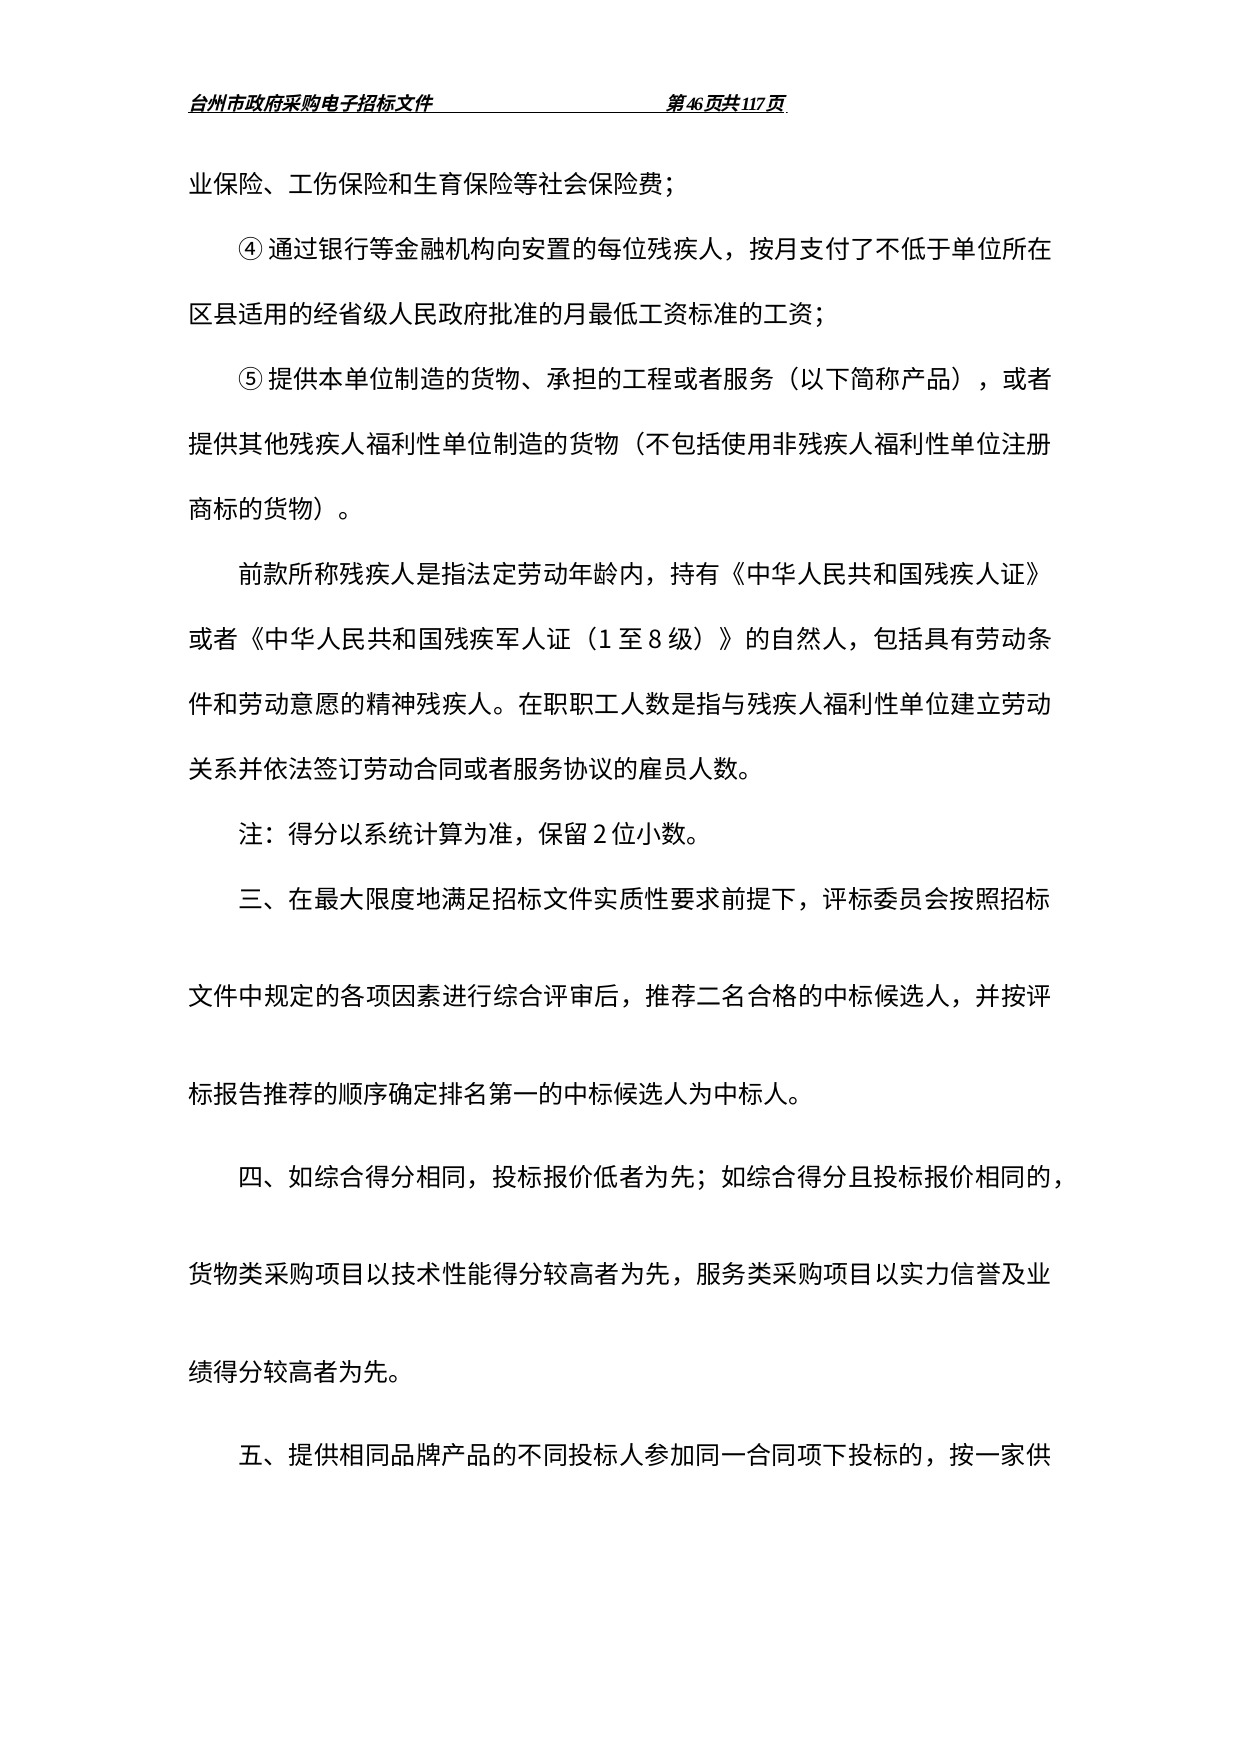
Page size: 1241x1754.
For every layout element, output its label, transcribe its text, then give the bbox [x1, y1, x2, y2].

text ④通过银行等金融机构向安置的每位残疾人，按月支付了不低于单位所在区县适用的经省级人民政府批准的月最低工资标准的工资； [188, 215, 1052, 345]
text 注：得分以系统计算为准，保留2位小数。 [188, 800, 1052, 865]
text 三、在最大限度地满足招标文件实质性要求前提下，评标委员会按照招标文件中规定的各项因素进行综合评审后，推荐二名合格的中标候选人，并按评标报告推荐的顺序确定排名第一的中标候选人为中标人。 [188, 865, 1052, 1125]
text 前款所称残疾人是指法定劳动年龄内，持有《中华人民共和国残疾人证》或者《中华人民共和国残疾军人证（1至8级）》的自然人，包括具有劳动条件和劳动意愿的精神残疾人。在职职工人数是指与残疾人福利性单位建立劳动关系并依法签订劳动合同或者服务协议的雇员人数。 [188, 540, 1052, 800]
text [188, 1421, 1052, 1486]
text 四、如综合得分相同，投标报价低者为先；如综合得分且投标报价相同的，货物类采购项目以技术性能得分较高者为先，服务类采购项目以实力信誉及业绩得分较高者为先。 [188, 1143, 1052, 1403]
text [188, 150, 1052, 215]
text ⑤提供本单位制造的货物、承担的工程或者服务（以下简称产品），或者提供其他残疾人福利性单位制造的货物（不包括使用非残疾人福利性单位注册商标的货物）。 [188, 345, 1052, 540]
